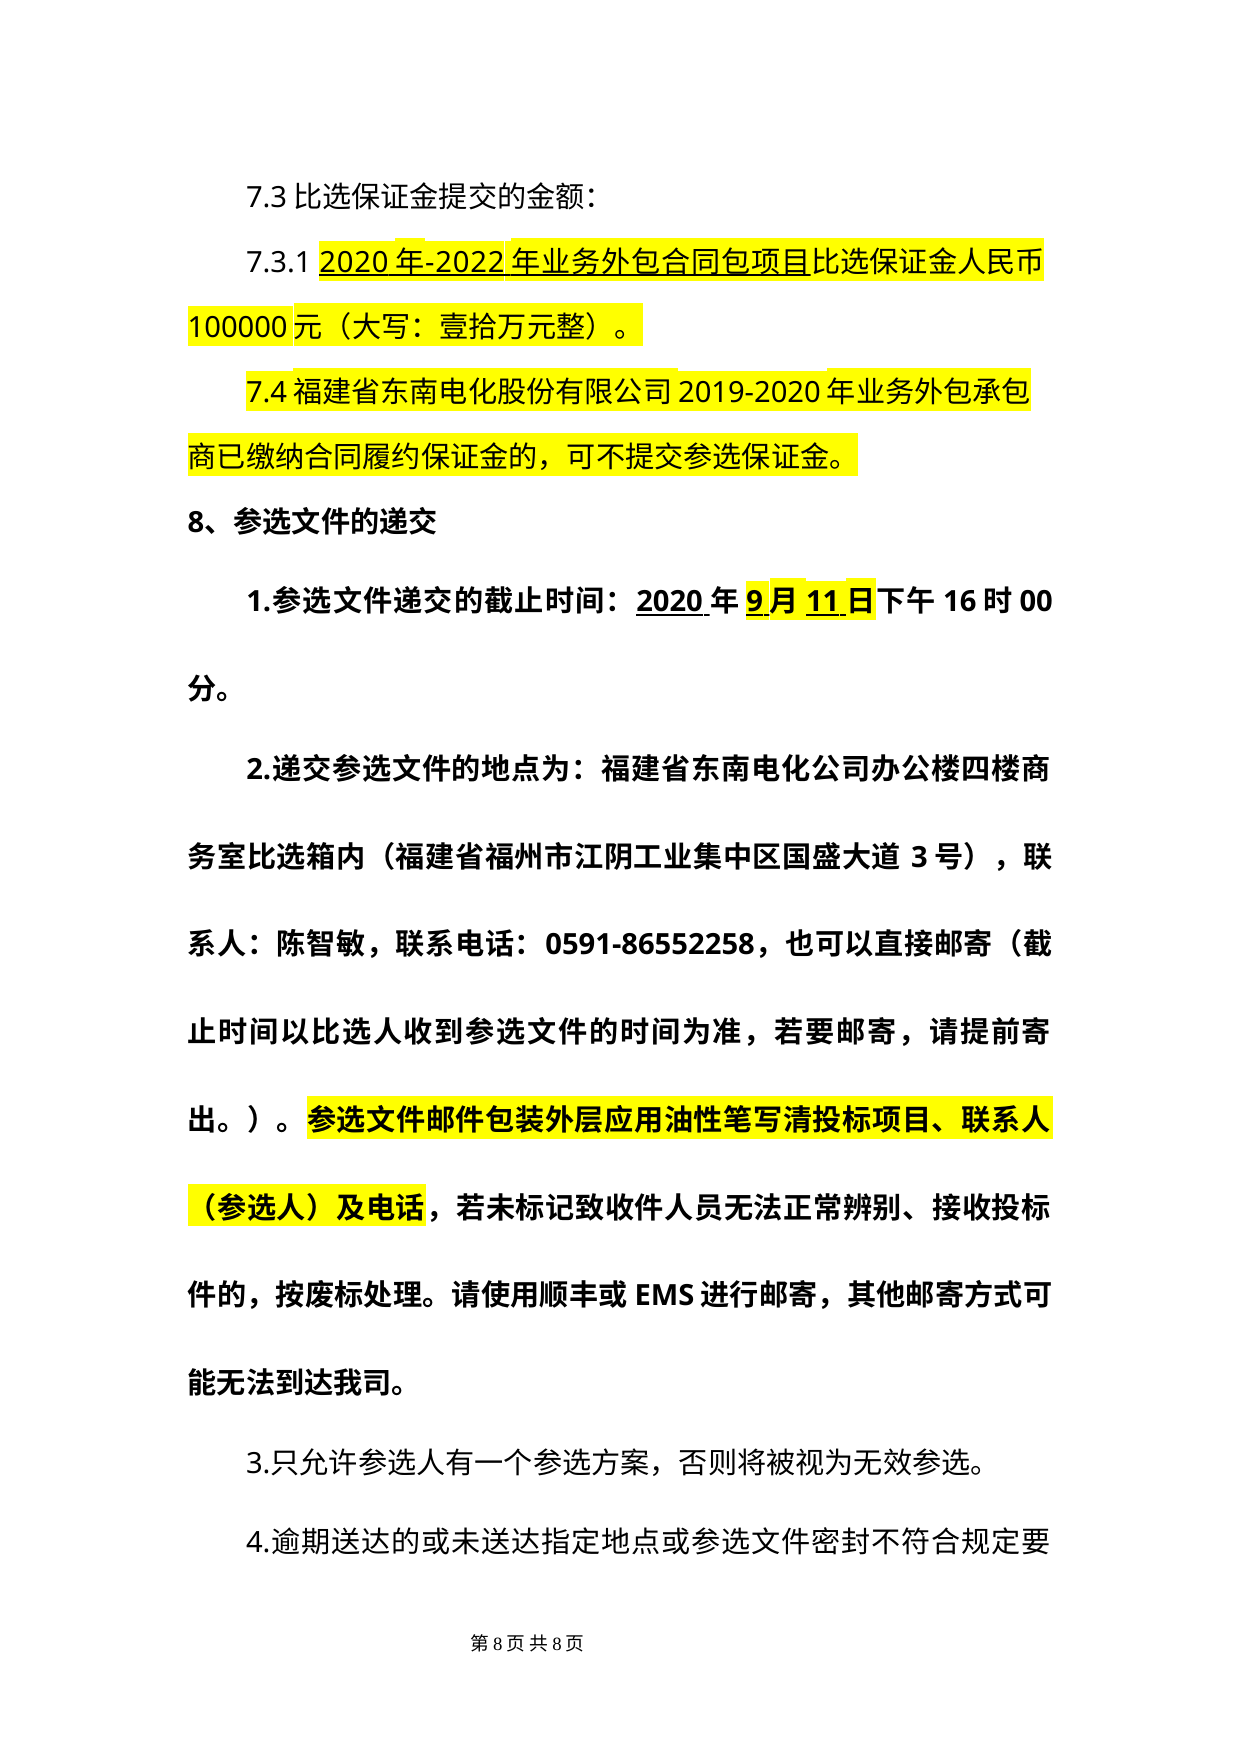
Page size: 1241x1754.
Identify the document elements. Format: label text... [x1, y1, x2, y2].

text 8、参选文件的递交 [187, 487, 1053, 552]
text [187, 1508, 1053, 1573]
text 7.3.1 2020年-2022年业务外包合同包项目比选保证金人民币100000元（大写：壹拾万元整）。 [187, 227, 1053, 357]
text 7.4福建省东南电化股份有限公司2019-2020年业务外包承包商已缴纳合同履约保证金的，可不提交参选保证金。 [187, 357, 1053, 487]
text 2.递交参选文件的地点为：福建省东南电化公司办公楼四楼商务室比选箱内（福建省福州市江阴工业集中区国盛大道3号），联系人：陈智敏，联系电话：0591-86552258，也可以直接邮寄（截止时间以比选人收到参选文件的时间为准，若要邮寄，请提前寄出。）。参选文件邮件包装外层应用油性笔写清投标项目、联系人（参选人）及电话，若未标记致收件人员无法正常辨别、接收投标件的，按废标处理。请使用顺丰或EMS进行邮寄，其他邮寄方式可能无法到达我司。 [187, 734, 1053, 1413]
text 1.参选文件递交的截止时间：2020年9月11日下午16时00分。 [187, 567, 1053, 719]
text 3.只允许参选人有一个参选方案，否则将被视为无效参选。 [187, 1428, 1053, 1493]
text 7.3比选保证金提交的金额： [187, 162, 1053, 227]
